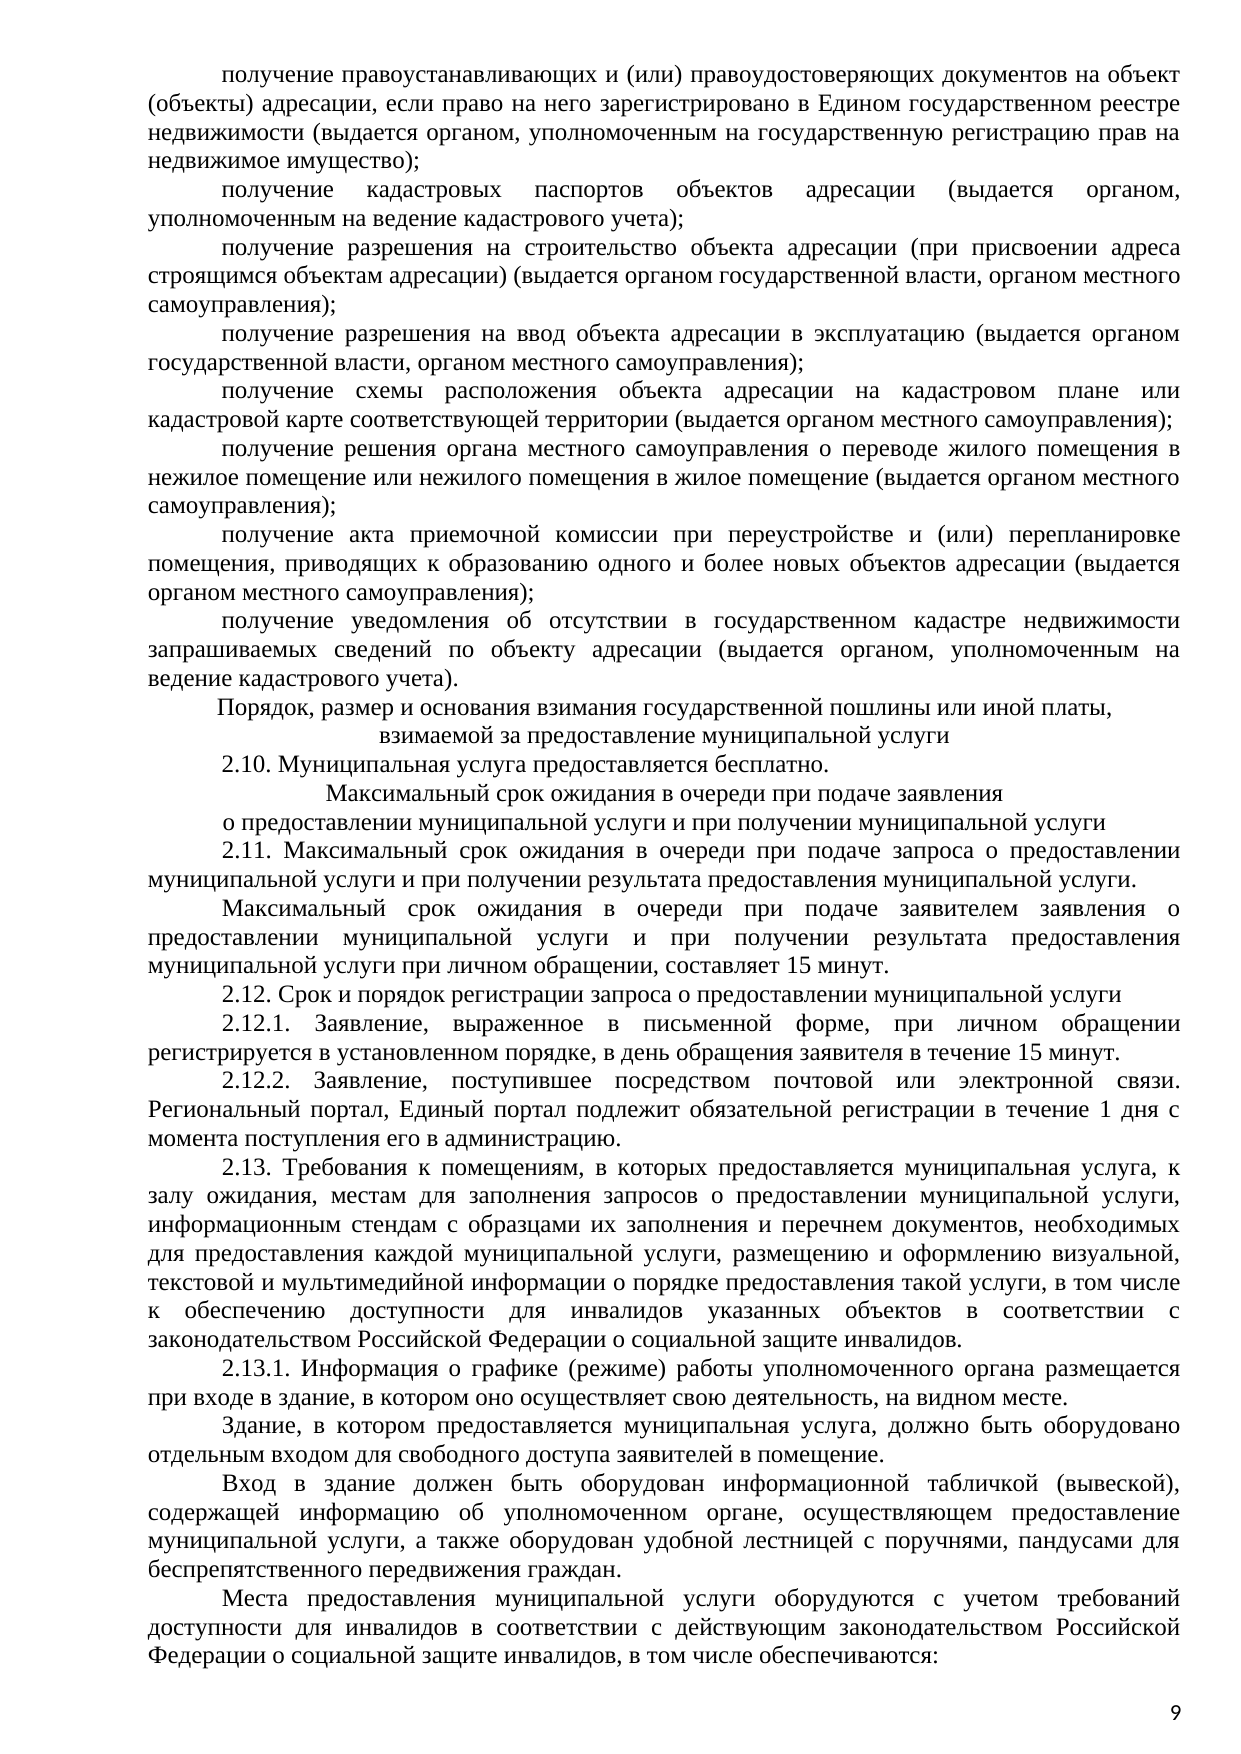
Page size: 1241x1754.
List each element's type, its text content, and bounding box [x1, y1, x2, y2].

text получение кадастровых паспортов объектов адресации (выдается органом, уполномоченным на ведение кадастрового учета); [148, 174, 1181, 232]
text Вход в здание должен быть оборудован информационной табличкой (вывеской), содержащей информацию об уполномоченном органе, осуществляющем предоставление муниципальной услуги, а также оборудован удобной лестницей с поручнями, пандусами для беспрепятственного передвижения граждан. [148, 1468, 1181, 1583]
text 2.11. Максимальный срок ожидания в очереди при подаче запроса о предоставлении муниципальной услуги и при получении результата предоставления муниципальной услуги. [148, 835, 1181, 893]
text взимаемой за предоставление муниципальной услуги [148, 720, 1181, 749]
text 2.12.2. Заявление, поступившее посредством почтовой или электронной связи. Региональный портал, Единый портал подлежит обязательной регистрации в течение 1 дня с момента поступления его в администрацию. [148, 1065, 1181, 1152]
text о предоставлении муниципальной услуги и при получении муниципальной услуги [148, 807, 1181, 835]
text 2.10. Муниципальная услуга предоставляется бесплатно. [148, 749, 1181, 778]
text 2.13.1. Информация о графике (режиме) работы уполномоченного органа размещается при входе в здание, в котором оно осуществляет свою деятельность, на видном месте. [148, 1353, 1181, 1410]
text Здание, в котором предоставляется муниципальная услуга, должно быть оборудовано отдельным входом для свободного доступа заявителей в помещение. [148, 1410, 1181, 1468]
text получение разрешения на строительство объекта адресации (при присвоении адреса строящимся объектам адресации) (выдается органом государственной власти, органом местного самоуправления); [148, 232, 1181, 318]
text получение правоустанавливающих и (или) правоудостоверяющих документов на объект (объекты) адресации, если право на него зарегистрировано в Едином государственном реестре недвижимости (выдается органом, уполномоченным на государственную регистрацию прав на недвижимое имущество); [148, 59, 1181, 174]
text Места предоставления муниципальной услуги оборудуются с учетом требований доступности для инвалидов в соответствии с действующим законодательством Российской Федерации о социальной защите инвалидов, в том числе обеспечиваются: [148, 1583, 1181, 1669]
text получение уведомления об отсутствии в государственном кадастре недвижимости запрашиваемых сведений по объекту адресации (выдается органом, уполномоченным на ведение кадастрового учета). [148, 605, 1181, 692]
text 2.13. Требования к помещениям, в которых предоставляется муниципальная услуга, к залу ожидания, местам для заполнения запросов о предоставлении муниципальной услуги, информационным стендам с образцами их заполнения и перечнем документов, необходимых для предоставления каждой муниципальной услуги, размещению и оформлению визуальной, текстовой и мультимедийной информации о порядке предоставления такой услуги, в том числе к обеспечению доступности для инвалидов указанных объектов в соответствии с законодательством Российской Федерации о социальной защите инвалидов. [148, 1152, 1181, 1353]
text получение решения органа местного самоуправления о переводе жилого помещения в нежилое помещение или нежилого помещения в жилое помещение (выдается органом местного самоуправления); [148, 433, 1181, 519]
text Порядок, размер и основания взимания государственной пошлины или иной платы, [148, 692, 1181, 720]
text 2.12. Срок и порядок регистрации запроса о предоставлении муниципальной услуги [148, 979, 1181, 1008]
text Максимальный срок ожидания в очереди при подаче заявителем заявления о предоставлении муниципальной услуги и при получении результата предоставления муниципальной услуги при личном обращении, составляет 15 минут. [148, 893, 1181, 979]
text 2.12.1. Заявление, выраженное в письменной форме, при личном обращении регистрируется в установленном порядке, в день обращения заявителя в течение 15 минут. [148, 1008, 1181, 1065]
text Максимальный срок ожидания в очереди при подаче заявления [148, 778, 1181, 807]
text получение схемы расположения объекта адресации на кадастровом плане или кадастровой карте соответствующей территории (выдается органом местного самоуправления); [148, 375, 1181, 433]
text получение акта приемочной комиссии при переустройстве и (или) перепланировке помещения, приводящих к образованию одного и более новых объектов адресации (выдается органом местного самоуправления); [148, 519, 1181, 605]
text получение разрешения на ввод объекта адресации в эксплуатацию (выдается органом государственной власти, органом местного самоуправления); [148, 318, 1181, 375]
